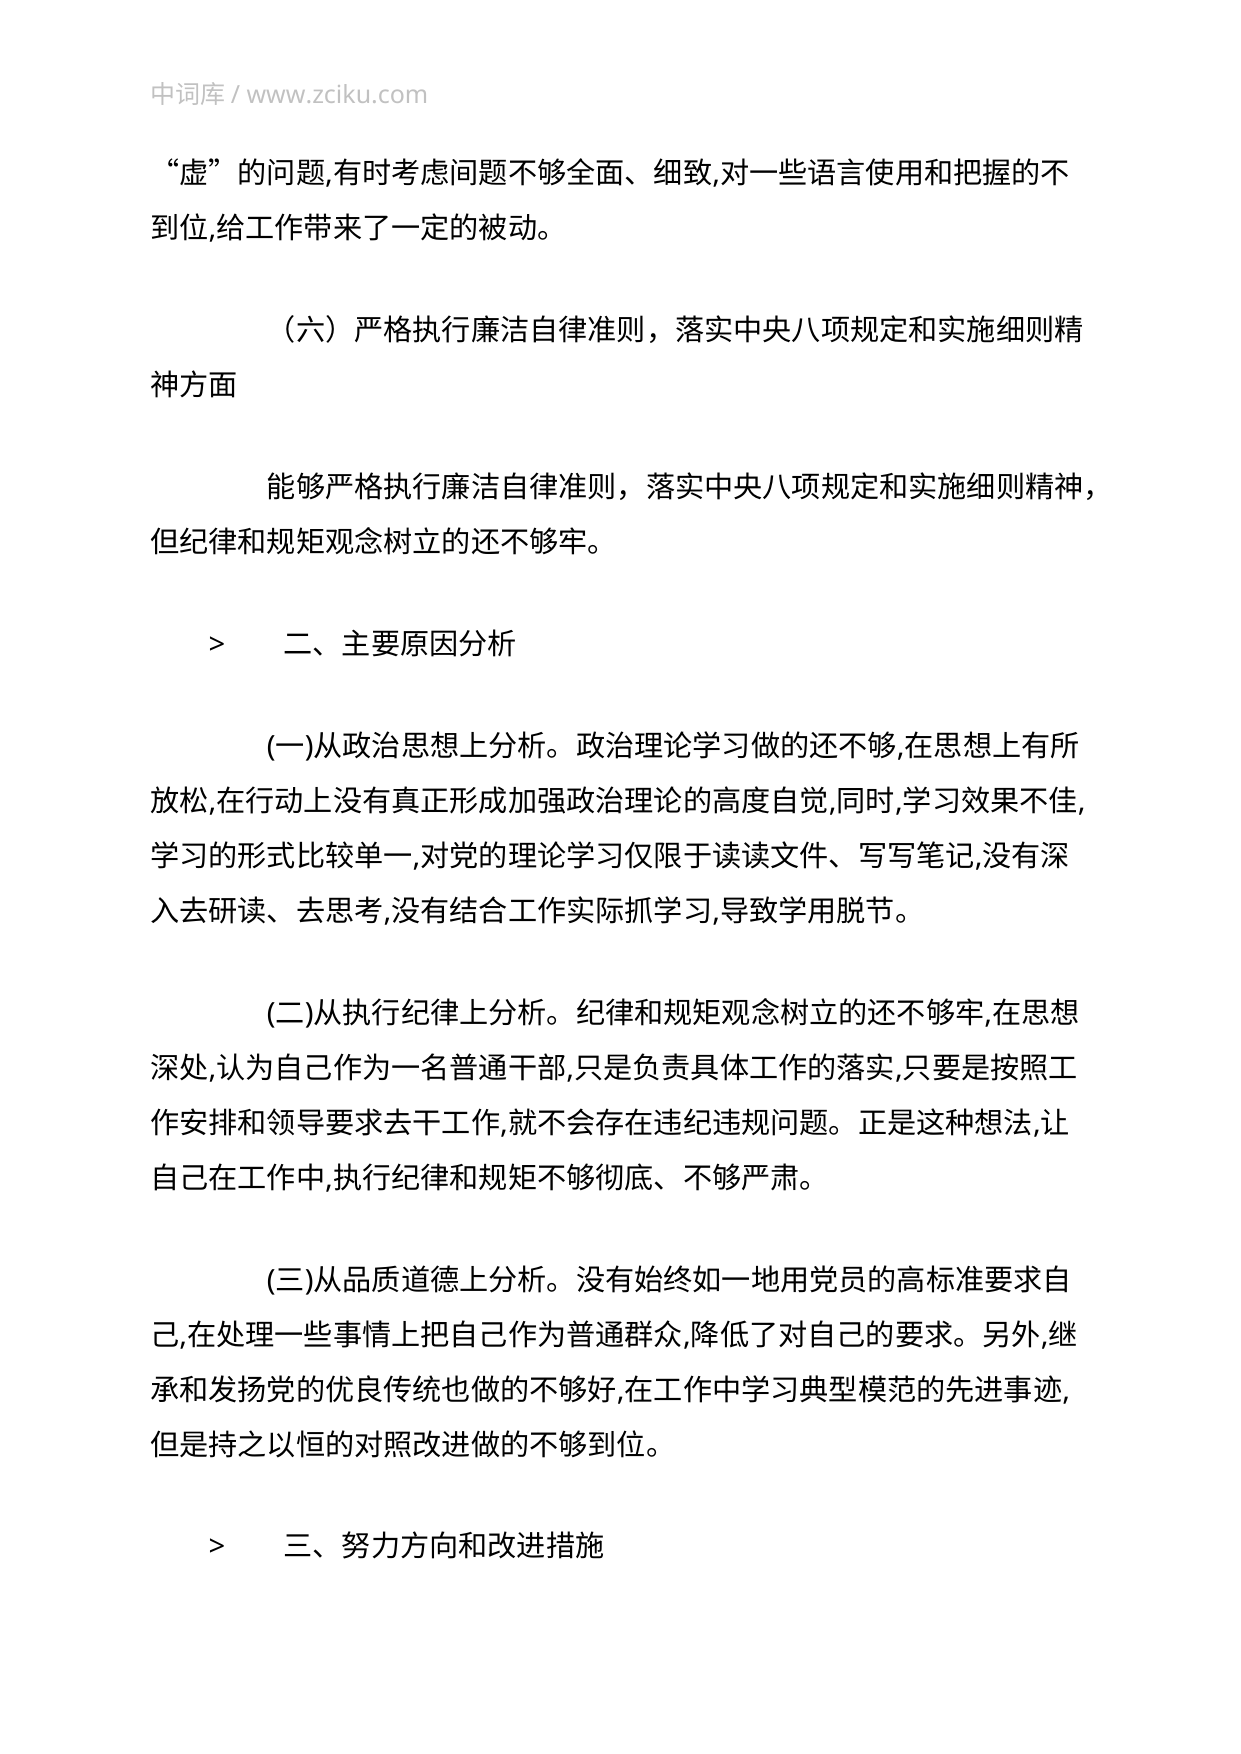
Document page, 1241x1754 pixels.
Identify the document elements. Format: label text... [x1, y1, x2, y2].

text > 三、努力方向和改进措施 [150, 1523, 1090, 1565]
text 能够严格执行廉洁自律准则，落实中央八项规定和实施细则精神，但纪律和规矩观念树立的还不够牢。 [150, 464, 1090, 561]
text (三)从品质道德上分析。没有始终如一地用党员的高标准要求自己,在处理一些事情上把自己作为普通群众,降低了对自己的要求。另外,继承和发扬党的优良传统也做的不够好,在工作中学习典型模范的先进事迹,但是持之以恒的对照改进做的不够到位。 [150, 1256, 1090, 1463]
text > 二、主要原因分析 [150, 620, 1090, 663]
text (一)从政治思想上分析。政治理论学习做的还不够,在思想上有所放松,在行动上没有真正形成加强政治理论的高度自觉,同时,学习效果不佳,学习的形式比较单一,对党的理论学习仅限于读读文件、写写笔记,没有深入去研读、去思考,没有结合工作实际抓学习,导致学用脱节。 [150, 722, 1090, 930]
text (二)从执行纪律上分析。纪律和规矩观念树立的还不够牢,在思想深处,认为自己作为一名普通干部,只是负责具体工作的落实,只要是按照工作安排和领导要求去干工作,就不会存在违纪违规问题。正是这种想法,让自己在工作中,执行纪律和规矩不够彻底、不够严肃。 [150, 989, 1090, 1197]
text （六）严格执行廉洁自律准则，落实中央八项规定和实施细则精神方面 [150, 307, 1090, 404]
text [150, 150, 1090, 247]
